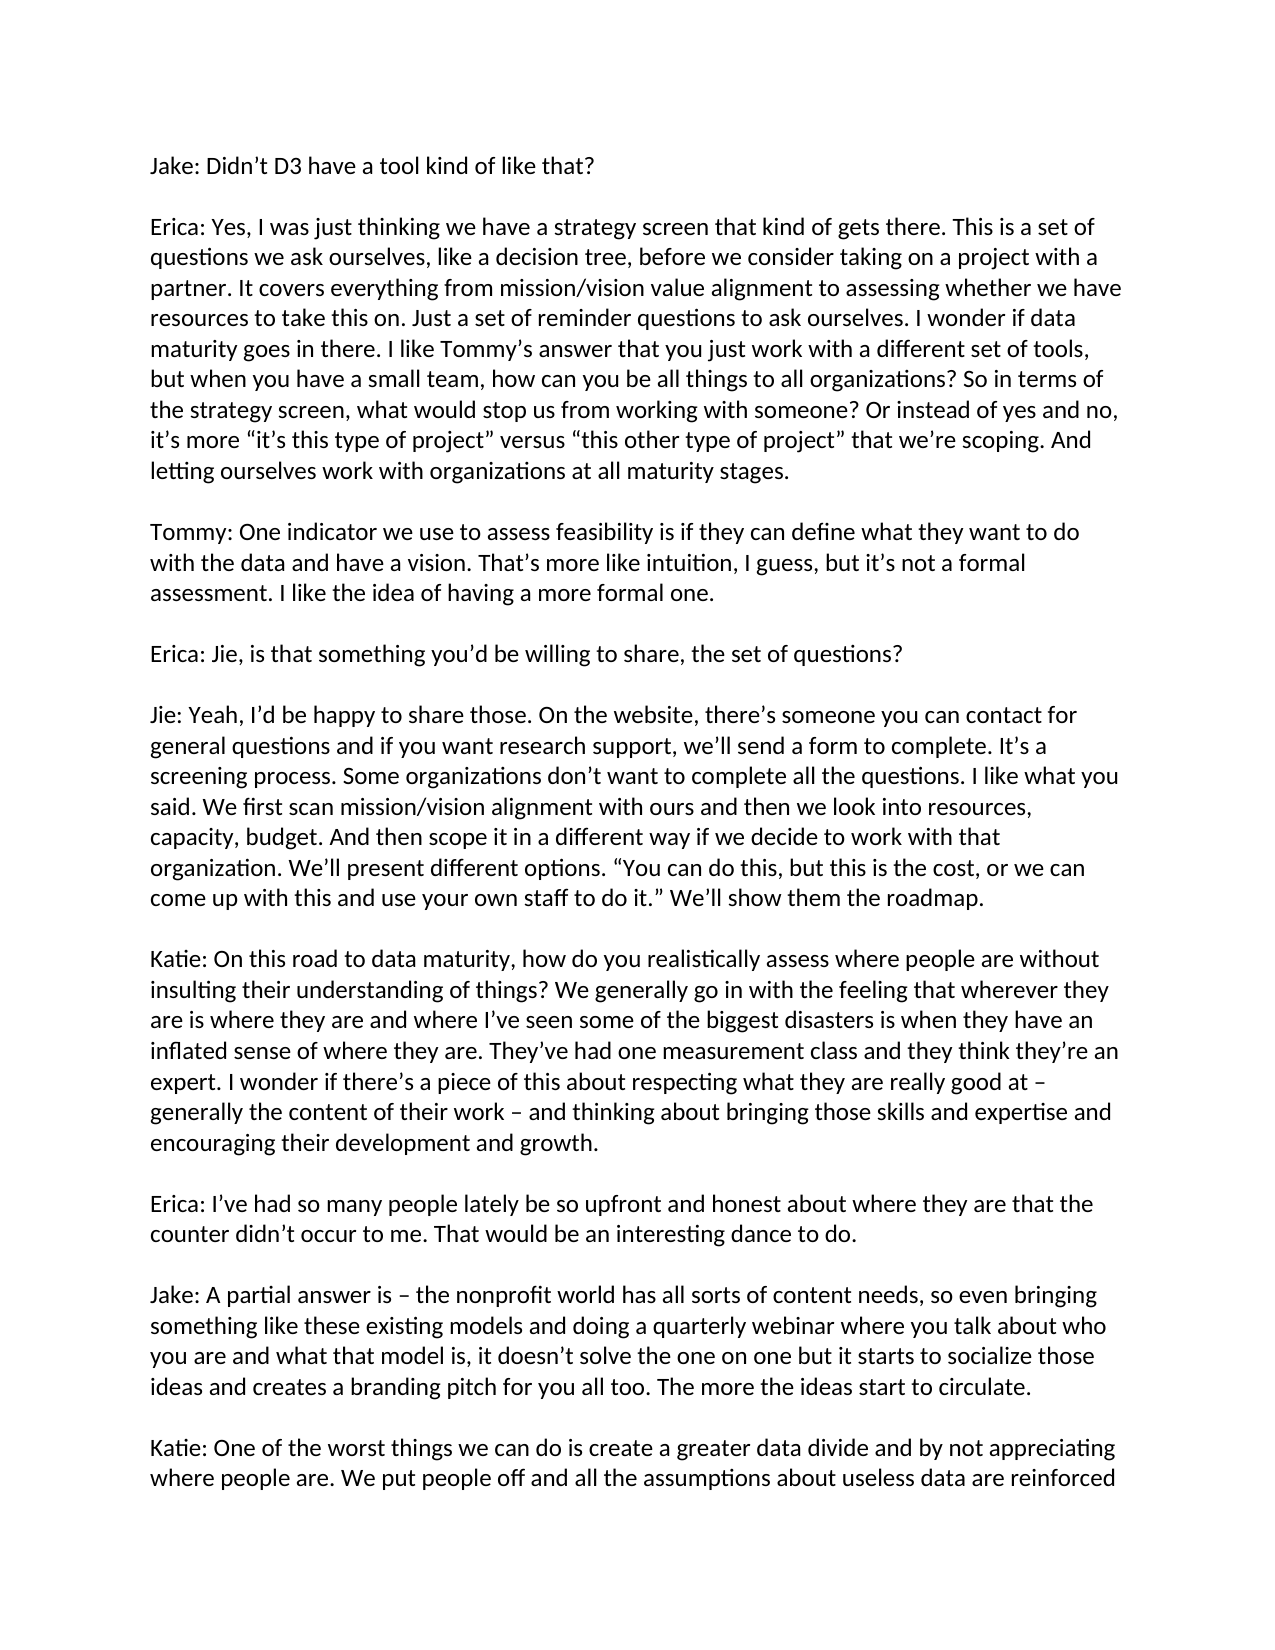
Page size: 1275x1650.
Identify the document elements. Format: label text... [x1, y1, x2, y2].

text Erica: I’ve had so many people lately be so upfront and honest about where they are that the counter didn’t occur to me. That would be an interesting dance to do. [150, 1188, 1125, 1249]
text Tommy: One indicator we use to assess feasibility is if they can define what they want to do with the data and have a vision. That’s more like intuition, I guess, but it’s not a formal assessment. I like the idea of having a more formal one. [150, 516, 1125, 608]
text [150, 1432, 1125, 1493]
text Erica: Yes, I was just thinking we have a strategy screen that kind of gets there. This is a set of questions we ask ourselves, like a decision tree, before we consider taking on a project with a partner. It covers everything from mission/vision value alignment to assessing whether we have resources to take this on. Just a set of reminder questions to ask ourselves. I wonder if data maturity goes in there. I like Tommy’s answer that you just work with a different set of tools, but when you have a small team, how can you be all things to all organizations? So in terms of the strategy screen, what would stop us from working with someone? Or instead of yes and no, it’s more “it’s this type of project” versus “this other type of project” that we’re scoping. And letting ourselves work with organizations at all maturity stages. [150, 211, 1125, 486]
text Katie: On this road to data maturity, how do you realistically assess where people are without insulting their understanding of things? We generally go in with the feeling that wherever they are is where they are and where I’ve seen some of the biggest disasters is when they have an inflated sense of where they are. They’ve had one measurement class and they think they’re an expert. I wonder if there’s a piece of this about respecting what they are really good at – generally the content of their work – and thinking about bringing those skills and expertise and encouraging their development and growth. [150, 943, 1125, 1157]
text Jake: A partial answer is – the nonprofit world has all sorts of content needs, so even bringing something like these existing models and doing a quarterly webinar where you talk about who you are and what that model is, it doesn’t solve the one on one but it starts to socialize those ideas and creates a branding pitch for you all too. The more the ideas start to circulate. [150, 1279, 1125, 1401]
text Jie: Yeah, I’d be happy to share those. On the website, there’s someone you can contact for general questions and if you want research support, we’ll send a form to complete. It’s a screening process. Some organizations don’t want to complete all the questions. I like what you said. We first scan mission/vision alignment with ours and then we look into resources, capacity, budget. And then scope it in a different way if we decide to work with that organization. We’ll present different options. “You can do this, but this is the cost, or we can come up with this and use your own staff to do it.” We’ll show them the roadmap. [150, 699, 1125, 913]
text Erica: Jie, is that something you’d be willing to share, the set of questions? [150, 638, 1125, 669]
text Jake: Didn’t D3 have a tool kind of like that? [150, 150, 1125, 181]
